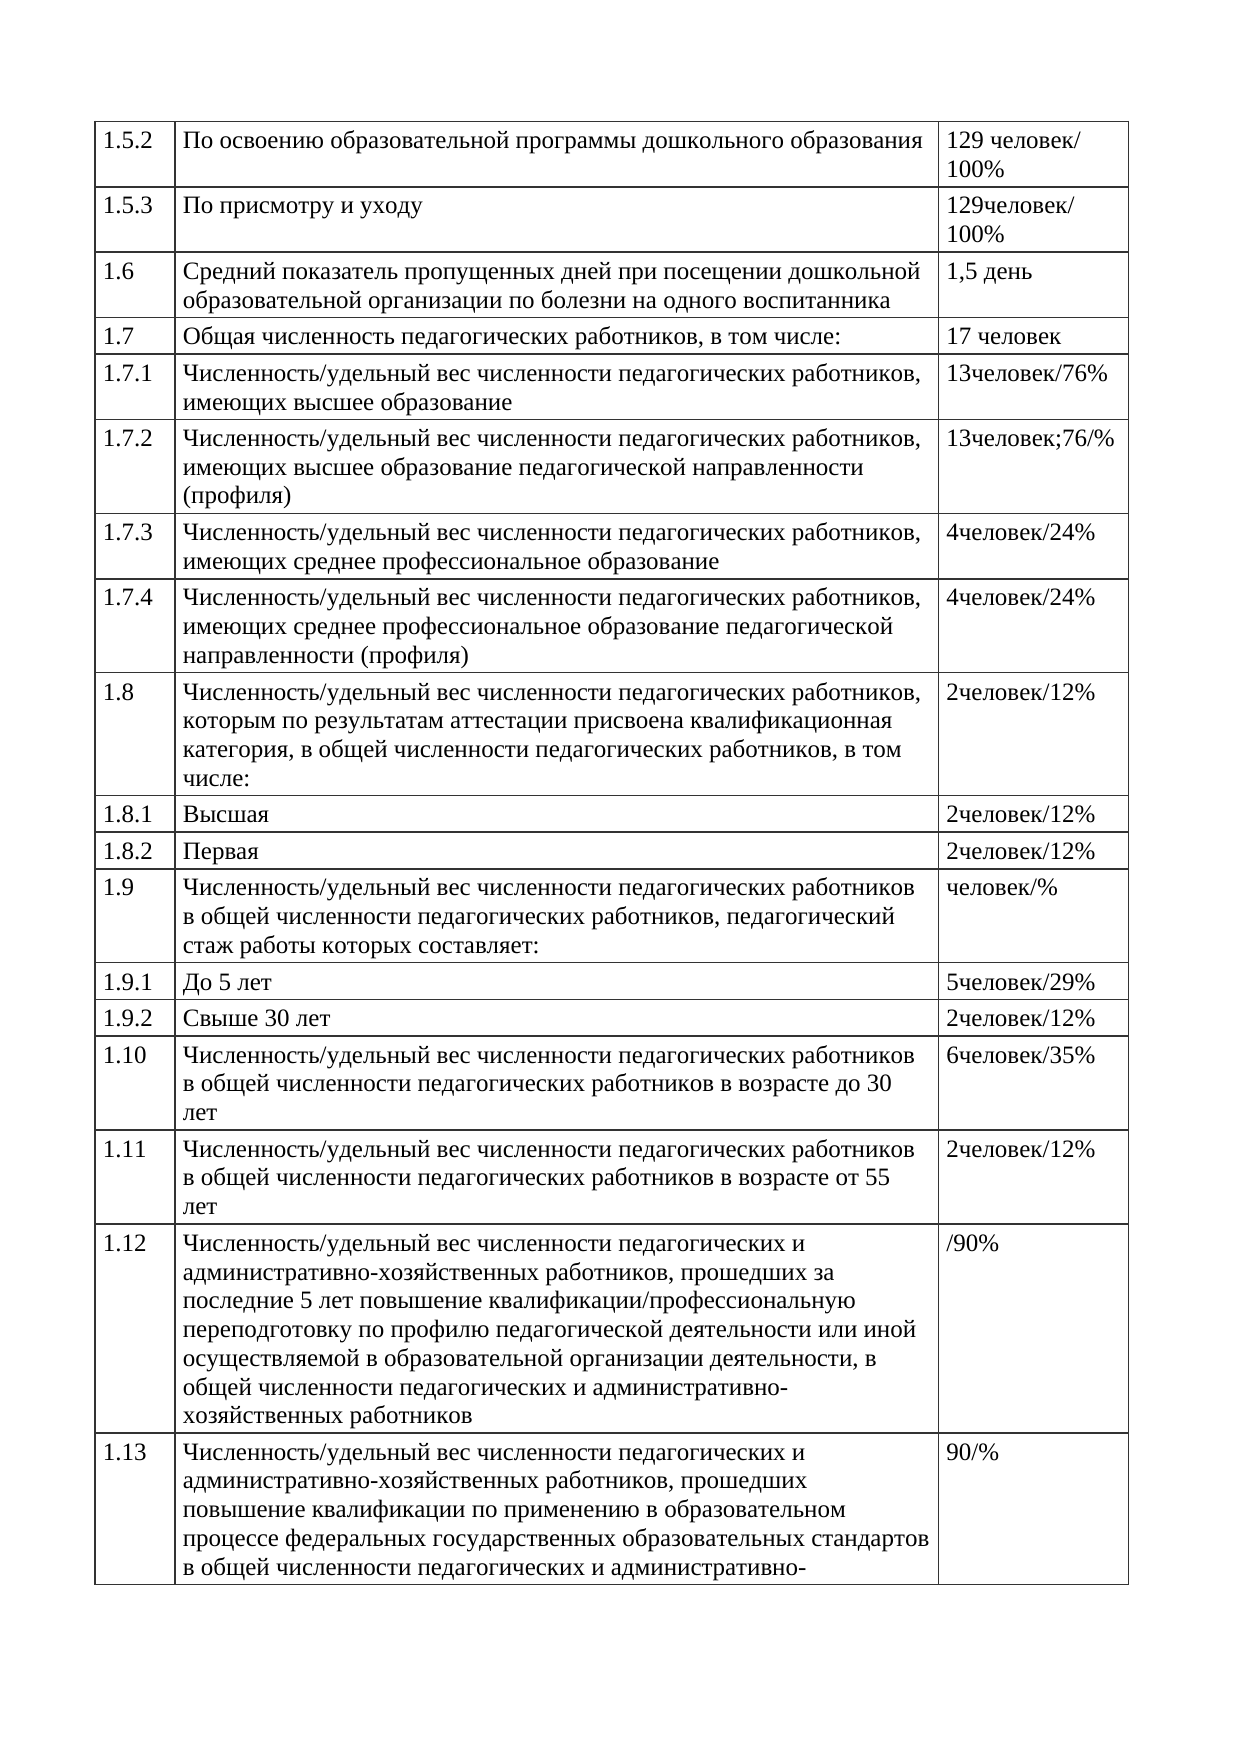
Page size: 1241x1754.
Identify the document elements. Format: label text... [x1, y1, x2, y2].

table_cell 2человек/12% [939, 673, 1128, 795]
table_cell 4человек/24% [939, 580, 1128, 672]
table_cell 1.7.1 [96, 355, 174, 418]
table_cell 129человек/ 100% [939, 188, 1128, 251]
table_cell 1.7.4 [96, 580, 174, 672]
table_cell 1.8.1 [96, 796, 174, 831]
table_cell 1.7 [96, 318, 174, 353]
table_cell 2человек/12% [939, 1000, 1128, 1035]
table_cell 13человек/76% [939, 355, 1128, 418]
table_cell Численность/удельный вес численности педагогических работников, которым по результатам аттестации присвоена квалификационная категория, в общей численности педагогических работников, в том числе: [176, 673, 938, 795]
table_cell 90/% [939, 1434, 1128, 1584]
table_cell 1.5.2 [96, 122, 174, 186]
table_cell До 5 лет [176, 963, 938, 998]
table_cell 1.8 [96, 673, 174, 795]
table_cell 1.6 [96, 253, 174, 317]
table_cell Численность/удельный вес численности педагогических работников в общей численности педагогических работников, педагогический стаж работы которых составляет: [176, 870, 938, 962]
table_cell Общая численность педагогических работников, в том числе: [176, 318, 938, 353]
table_cell Свыше 30 лет [176, 1000, 938, 1035]
table_cell 6человек/35% [939, 1037, 1128, 1129]
table_cell 1.7.3 [96, 514, 174, 578]
table_cell Средний показатель пропущенных дней при посещении дошкольной образовательной организации по болезни на одного воспитанника [176, 253, 938, 317]
table_cell Численность/удельный вес численности педагогических работников, имеющих высшее образование педагогической направленности (профиля) [176, 420, 938, 512]
table_cell 2человек/12% [939, 1131, 1128, 1223]
table_cell Первая [176, 833, 938, 868]
table_cell 1,5 день [939, 253, 1128, 317]
table_cell 1.11 [96, 1131, 174, 1223]
table_cell 2человек/12% [939, 833, 1128, 868]
table_cell 5человек/29% [939, 963, 1128, 998]
table_cell 1.8.2 [96, 833, 174, 868]
table_cell Численность/удельный вес численности педагогических работников в общей численности педагогических работников в возрасте до 30 лет [176, 1037, 938, 1129]
table_cell /90% [939, 1225, 1128, 1432]
table_cell 4человек/24% [939, 514, 1128, 578]
table_cell 2человек/12% [939, 796, 1128, 831]
table_cell По освоению образовательной программы дошкольного образования [176, 122, 938, 186]
table_cell Численность/удельный вес численности педагогических работников, имеющих высшее образование [176, 355, 938, 418]
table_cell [176, 1434, 938, 1584]
table_cell 1.5.3 [96, 188, 174, 251]
table_cell 1.9.2 [96, 1000, 174, 1035]
table_cell Высшая [176, 796, 938, 831]
table_cell 1.10 [96, 1037, 174, 1129]
table_cell 13человек;76/% [939, 420, 1128, 512]
table_cell человек/% [939, 870, 1128, 962]
table_cell Численность/удельный вес численности педагогических работников, имеющих среднее профессиональное образование [176, 514, 938, 578]
table_cell 1.12 [96, 1225, 174, 1432]
table_cell 17 человек [939, 318, 1128, 353]
table_cell 129 человек/ 100% [939, 122, 1128, 186]
table_cell По присмотру и уходу [176, 188, 938, 251]
table_cell 1.7.2 [96, 420, 174, 512]
table_cell Численность/удельный вес численности педагогических и административно-хозяйственных работников, прошедших за последние 5 лет повышение квалификации/профессиональную переподготовку по профилю педагогической деятельности или иной осуществляемой в образовательной организации деятельности, в общей численности педагогических и административно-хозяйственных работников [176, 1225, 938, 1432]
table_cell 1.13 [96, 1434, 174, 1584]
table_cell Численность/удельный вес численности педагогических работников, имеющих среднее профессиональное образование педагогической направленности (профиля) [176, 580, 938, 672]
table_cell 1.9.1 [96, 963, 174, 998]
table_cell 1.9 [96, 870, 174, 962]
table_cell Численность/удельный вес численности педагогических работников в общей численности педагогических работников в возрасте от 55 лет [176, 1131, 938, 1223]
